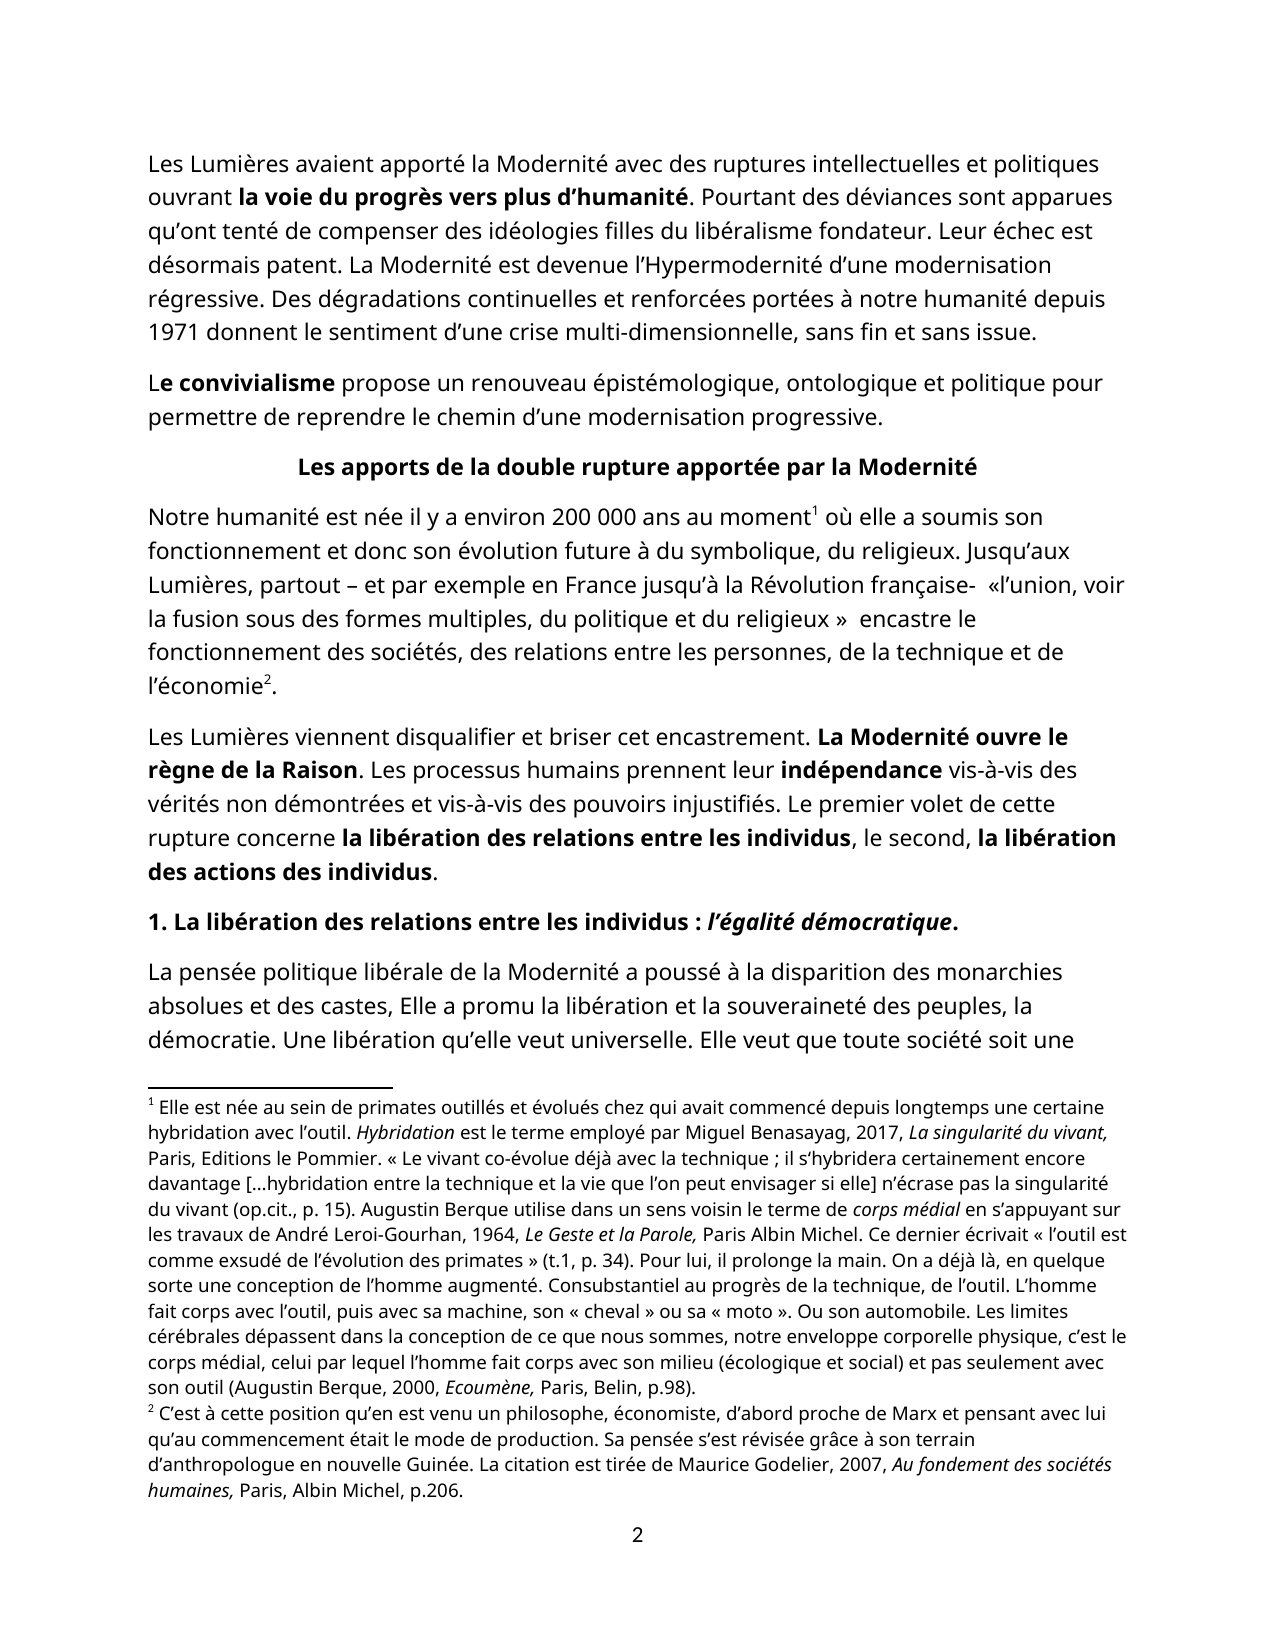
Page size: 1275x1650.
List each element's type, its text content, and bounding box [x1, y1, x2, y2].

text Le convivialisme propose un renouveau épistémologique, ontologique et politique pour permettre de reprendre le chemin d’une modernisation progressive. [148, 367, 1127, 432]
text 1. La libération des relations entre les individus : l’égalité démocratique. [148, 906, 1127, 937]
text Notre humanité est née il y a environ 200 000 ans au moment où elle a soumis son fonctionnement et donc son évolution future à du symbolique, du religieux. Jusqu’aux Lumières, partout – et par exemple en France jusqu’à la Révolution française- «l’union, voir la fusion sous des formes multiples, du politique et du religieux » encastre le fonctionnement des sociétés, des relations entre les personnes, de la technique et de l’économie. [148, 501, 1127, 701]
text Les apports de la double rupture apportée par la Modernité [148, 451, 1127, 482]
text Les Lumières viennent disqualifier et briser cet encastrement. La Modernité ouvre le règne de la Raison. Les processus humains prennent leur indépendance vis-à-vis des vérités non démontrées et vis-à-vis des pouvoirs injustifiés. Le premier volet de cette rupture concerne la libération des relations entre les individus, le second, la libération des actions des individus. [148, 721, 1127, 887]
text Les Lumières avaient apporté la Modernité avec des ruptures intellectuelles et politiques ouvrant la voie du progrès vers plus d’humanité. Pourtant des déviances sont apparues qu’ont tenté de compenser des idéologies filles du libéralisme fondateur. Leur échec est désormais patent. La Modernité est devenue l’Hypermodernité d’une modernisation régressive. Des dégradations continuelles et renforcées portées à notre humanité depuis 1971 donnent le sentiment d’une crise multi-dimensionnelle, sans fin et sans issue. [148, 148, 1127, 348]
text La pensée politique libérale de la Modernité a poussé à la disparition des monarchies absolues et des castes, Elle a promu la libération et la souveraineté des peuples, la démocratie. Une libération qu’elle veut universelle. Elle veut que toute société soit une société des égaux, entre individus indépendants. Pour les philosophes des Lumières, l’ordre politique permet de sortir de l’Etat de nature où l’homme est un loup pour l’homme. L’idée vient alors de la nécessité d’un contrat consenti entre gouvernés et gouvernants, pour encadrer le fonctionnement de la société, au lieu et place d’un pouvoir imposé. [148, 956, 1127, 1055]
